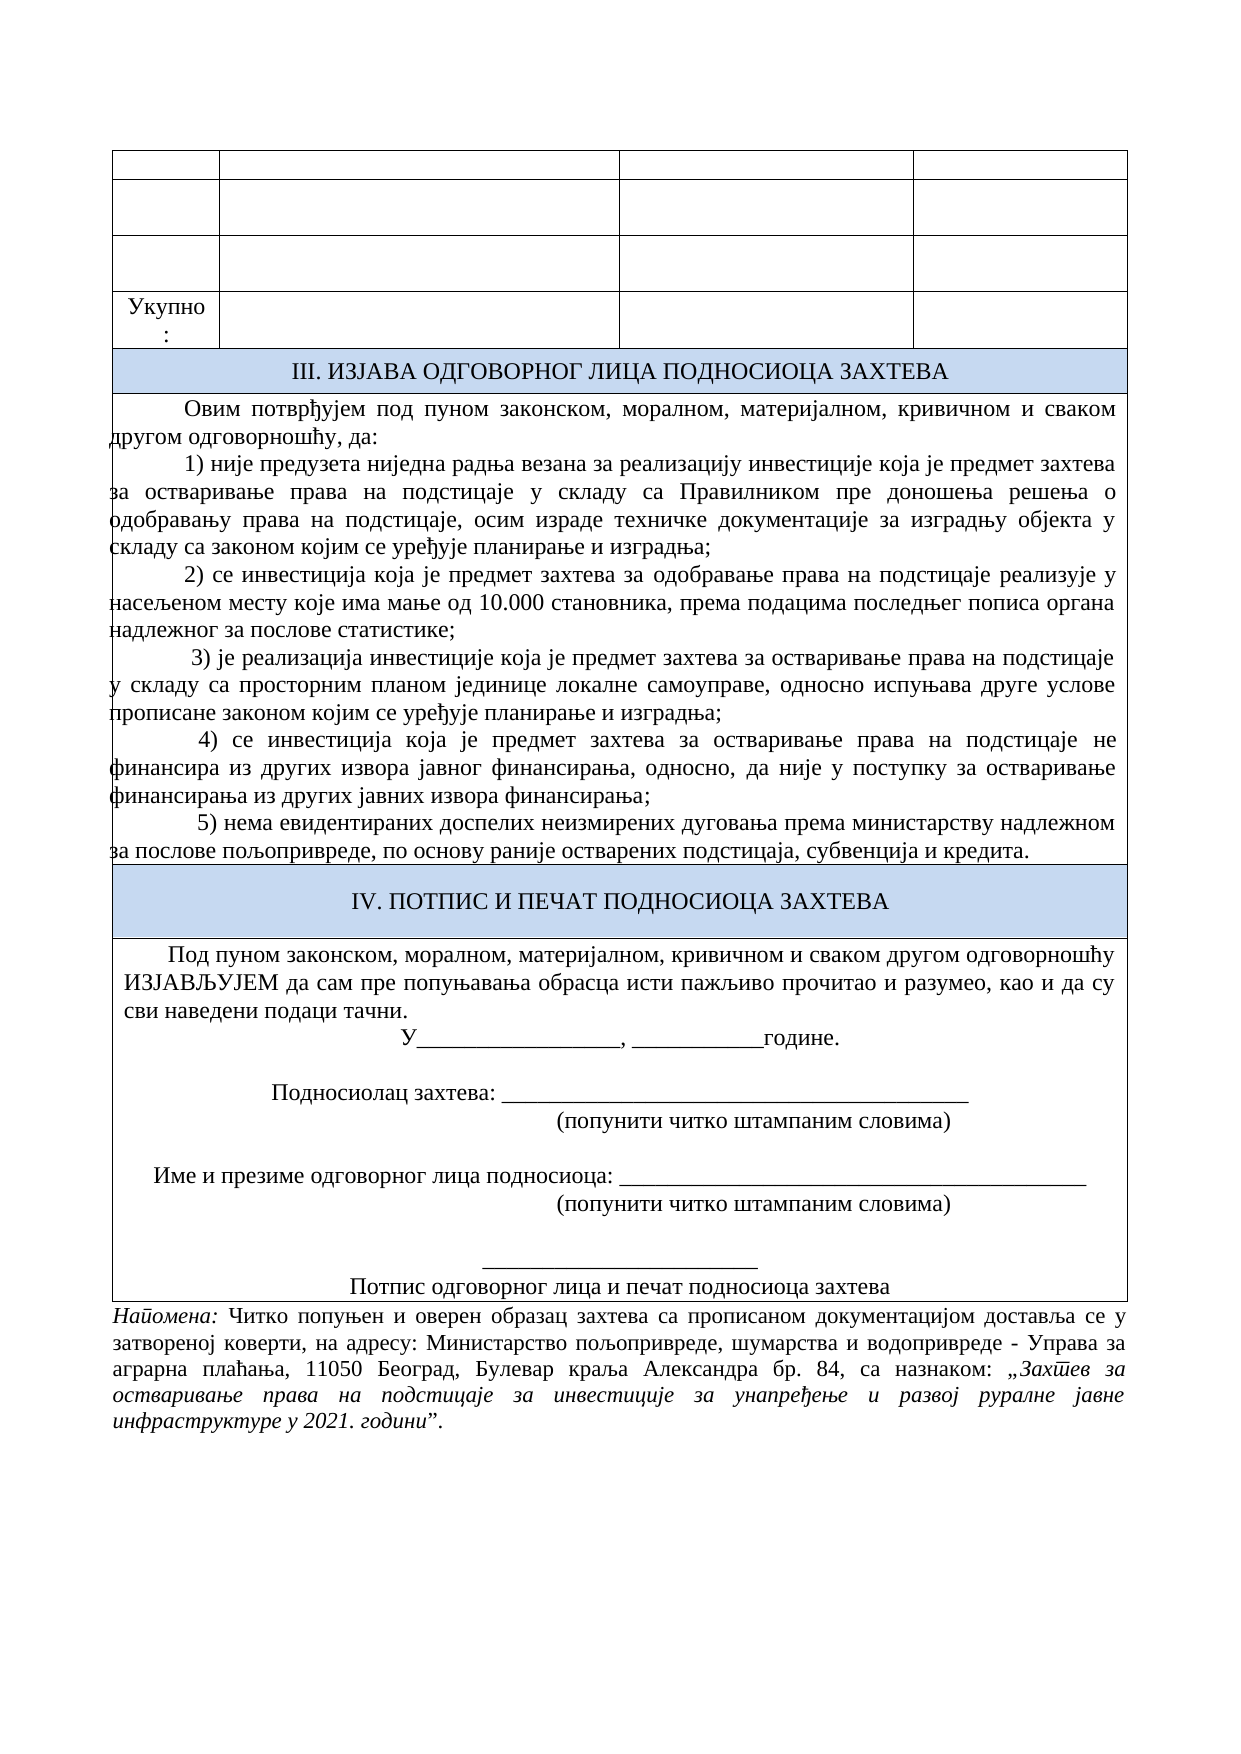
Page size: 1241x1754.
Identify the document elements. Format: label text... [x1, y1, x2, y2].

table_cell III. ИЗЈАВА ОДГОВОРНОГ ЛИЦА ПОДНОСИОЦА ЗАХТЕВА [113, 349, 1127, 393]
text Напомена: Читко попуњен и оверен образац захтева са прописаном документацијом доставља се у затвореној коверти, на адресу: Министарство пољопривреде, шумарства и водопривреде - Управа за аграрна плаћања, 11050 Београд, Булевар краља Александра бр. 84, са назнаком: „Захтев за остваривање права на подстицаје за инвестиције за унапређење и развој руралне јавне инфраструктуре у 2021. години”. [112, 1302, 1128, 1434]
table_cell [113, 236, 219, 291]
table_cell [914, 180, 1127, 235]
table_cell [620, 292, 913, 347]
table_cell [113, 151, 219, 179]
table_cell [220, 180, 619, 235]
table_cell [220, 292, 619, 347]
table_cell [620, 151, 913, 179]
table_cell IV. ПОТПИС И ПЕЧАТ ПОДНОСИОЦА ЗАХТЕВА [113, 865, 1127, 937]
table_cell [220, 236, 619, 291]
table_cell Под пуном законском, моралном, материјалном, кривичном и сваком другом одговорношћу ИЗЈАВЉУЈЕМ да сам пре попуњавања обрасца исти пажљиво прочитао и разумео, као и да су сви наведени подаци тачни. У_________________, ___________године. Подносиолац захтева: _______________________________________ (попунити читко штампаним словима) Име и презиме одговорног лица подносиоца: _______________________________________ (попунити читко штампаним словима) _______________________ Потпис одговорног лица и печат подносиоца захтева [113, 939, 1127, 1301]
table_cell [113, 180, 219, 235]
table_cell Укупно: [113, 292, 219, 347]
table_cell [914, 236, 1127, 291]
table_cell [914, 292, 1127, 347]
table_cell [220, 151, 619, 179]
table_cell [620, 236, 913, 291]
table_cell [914, 151, 1127, 179]
table_cell [620, 180, 913, 235]
table_cell Овим потврђујем под пуном законском, моралном, материјалном, кривичном и сваком другом одговорношћу, да: 1) није предузета ниједна радња везана за реализацију инвестиције која је предмет захтева за остваривање права на подстицаје у складу са Правилником пре доношења решења о одобравању права на подстицаје, осим израде техничке документације за изградњу објекта у складу са законом којим се уређује планирање и изградња; 2) се инвестиција која је предмет захтева за одобравање права на подстицаје реализује у насељеном месту које има мање од 10.000 становника, према подацима последњег пописа органа надлежног за послове статистике; 3) је реализација инвестиције која је предмет захтева за остваривање права на подстицаје у складу са просторним планом јединице локалне самоуправе, односно испуњава друге услове прописане законом којим се уређује планирање и изградња; 4) се инвестиција која је предмет захтева за остваривање права на подстицаје не финансира из других извора јавног финансирања, односно, да није у поступку за остваривање финансирања из других јавних извора финансирања; 5) нема евидентираних доспелих неизмирених дуговања према министарству надлежном за послове пољопривреде, по основу раније остварених подстицаја, субвенција и кредита. [113, 394, 1127, 863]
